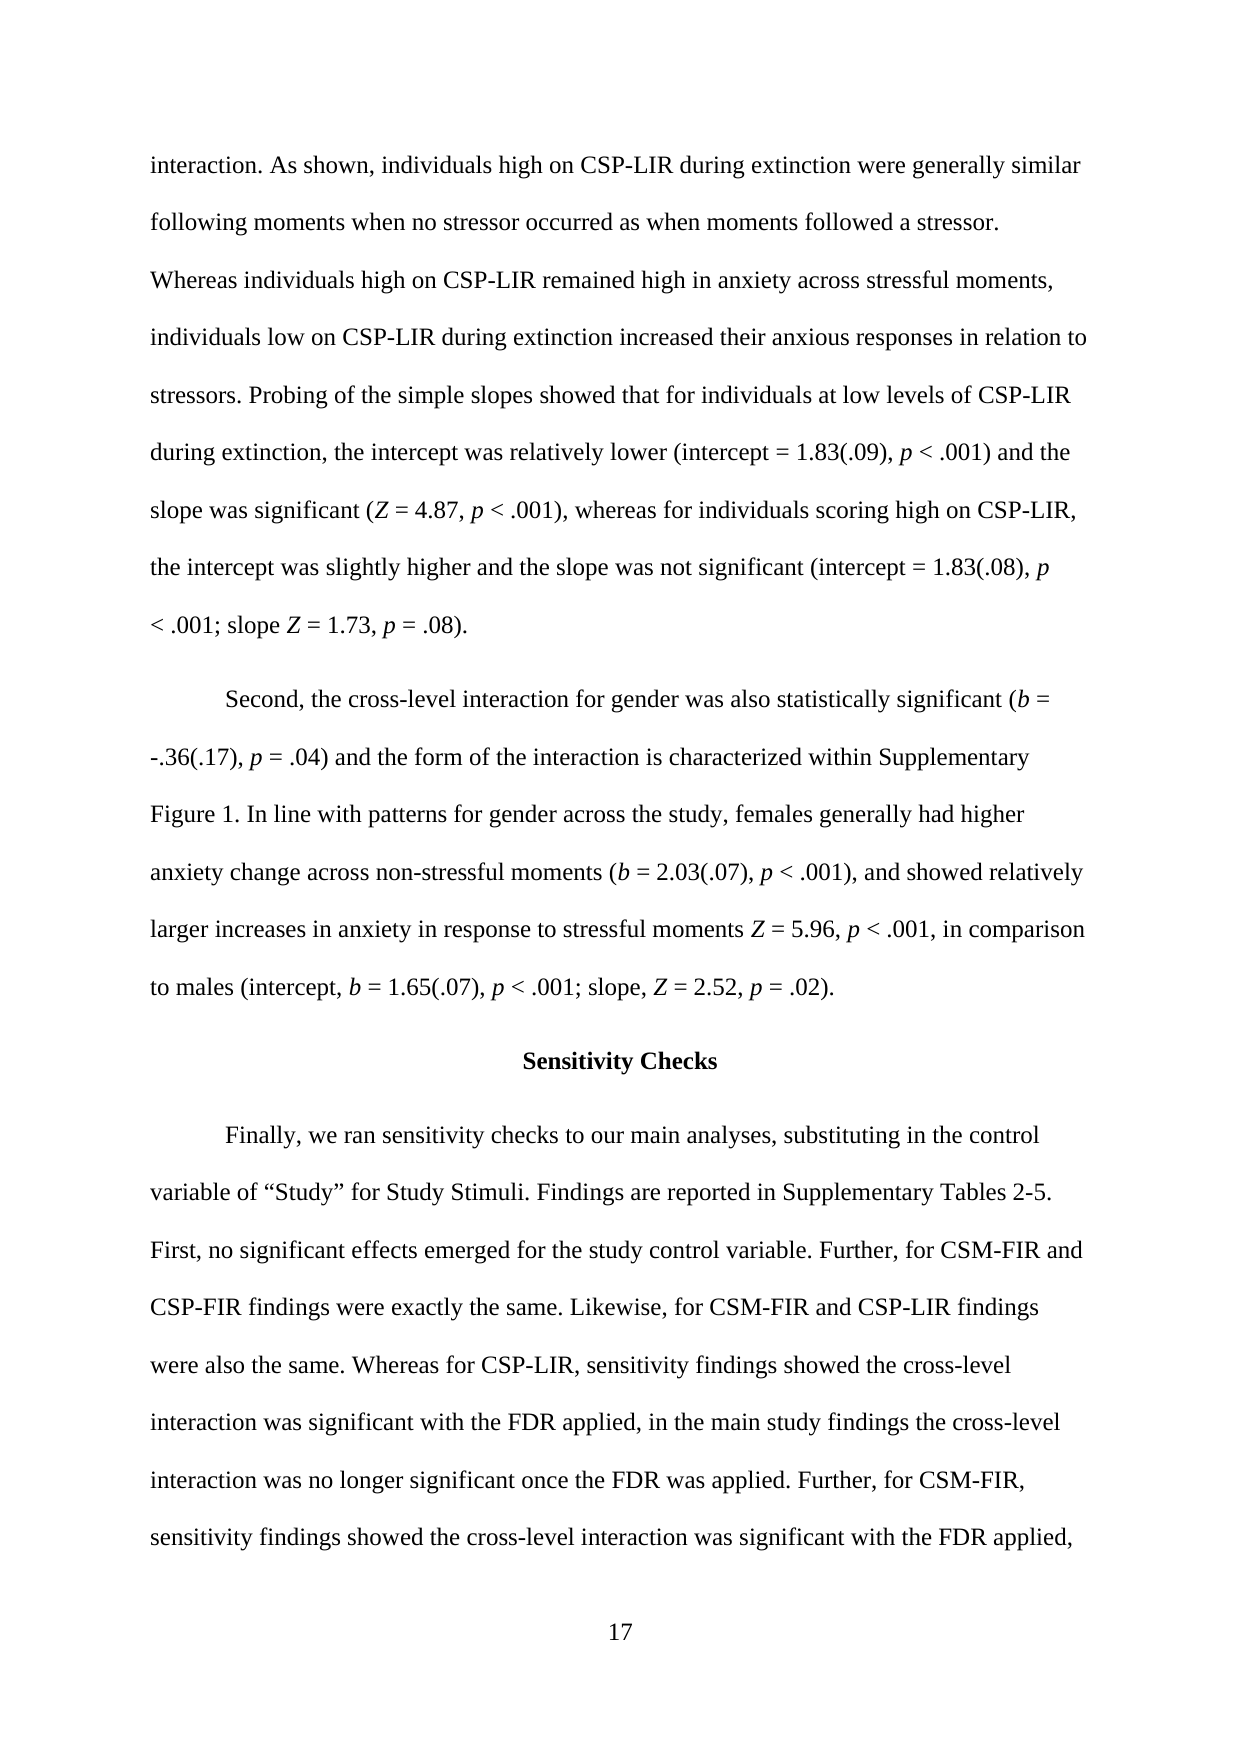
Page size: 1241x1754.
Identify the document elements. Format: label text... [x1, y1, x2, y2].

text Sensitivity Checks [150, 1046, 1090, 1074]
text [150, 1120, 1090, 1551]
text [150, 150, 1090, 639]
text Second, the cross-level interaction for gender was also statistically significant (b = -.36(.17), p = .04) and the form of the interaction is characterized within Supplementary Figure 1. In line with patterns for gender across the study, females generally had higher anxiety change across non-stressful moments (b = 2.03(.07), p < .001), and showed relatively larger increases in anxiety in response to stressful moments Z = 5.96, p < .001, in comparison to males (intercept, b = 1.65(.07), p < .001; slope, Z = 2.52, p = .02). [150, 684, 1090, 1000]
